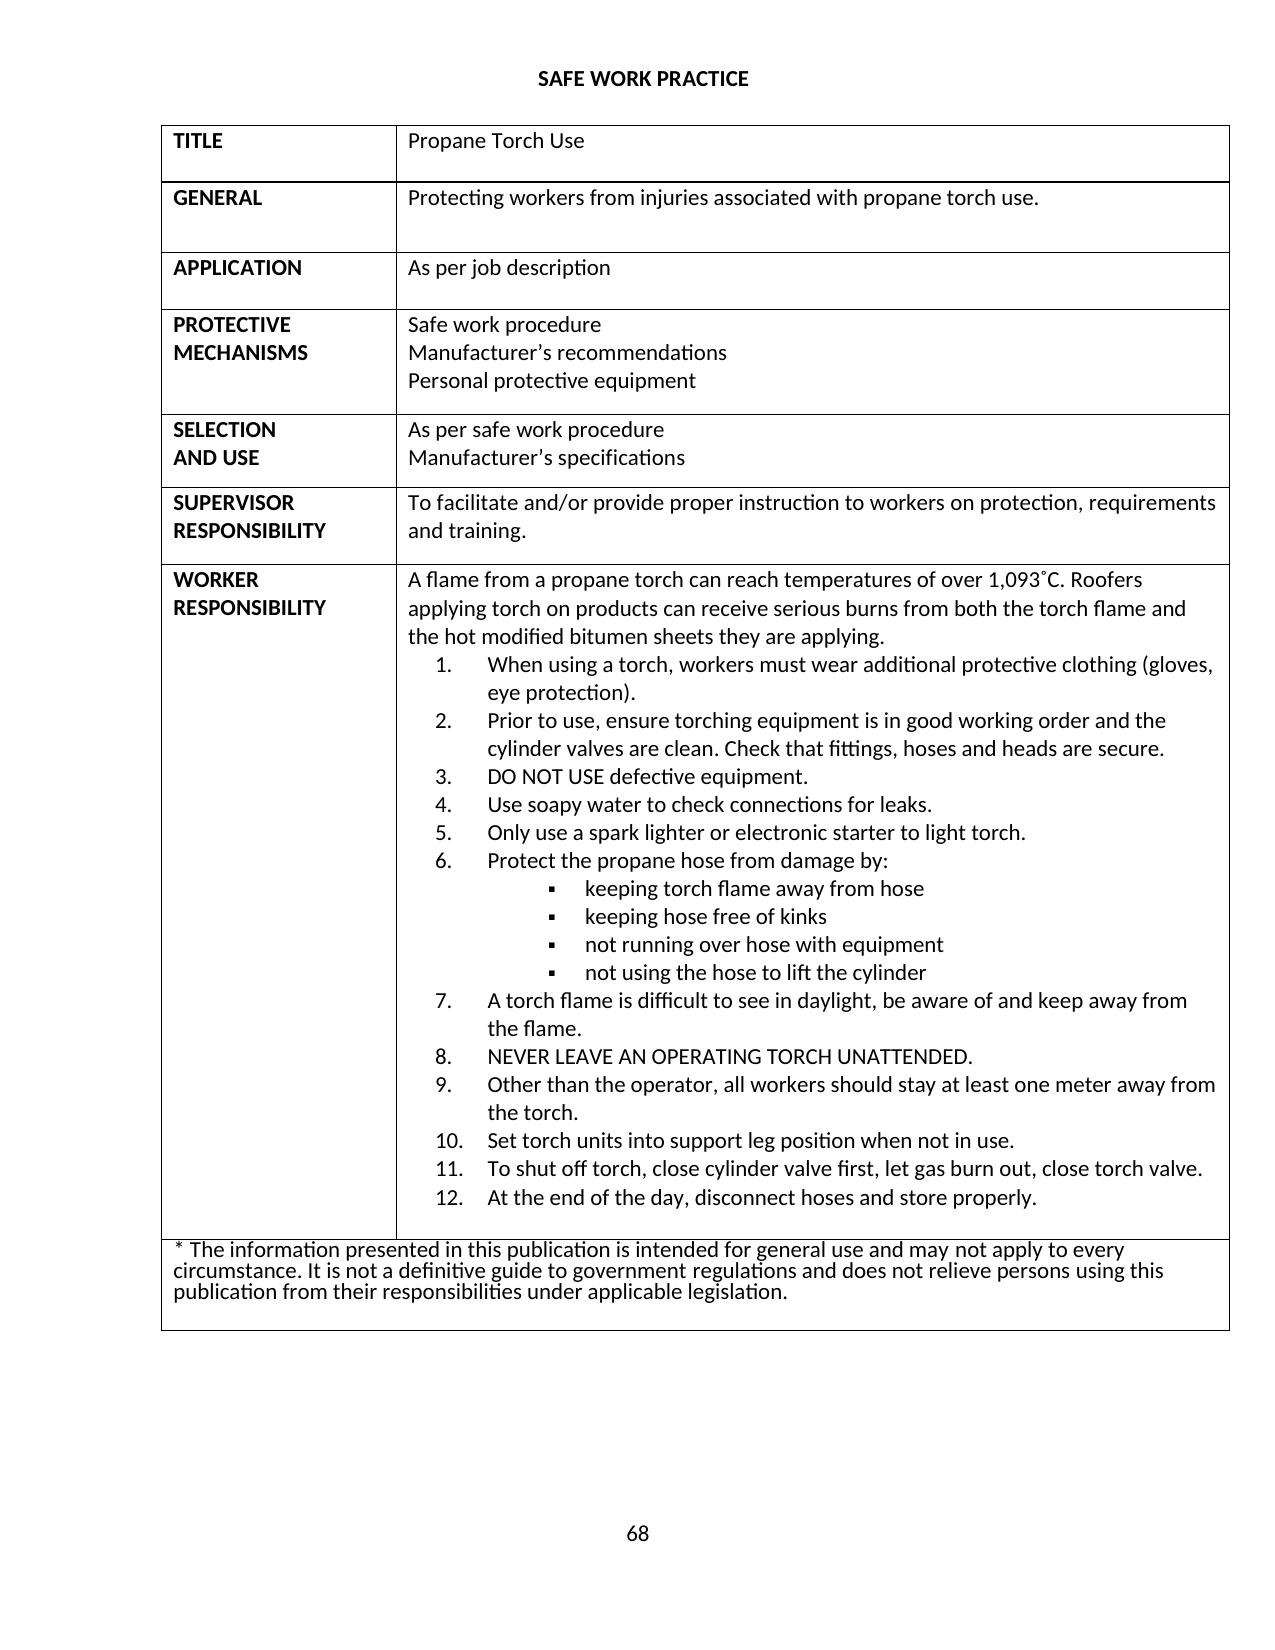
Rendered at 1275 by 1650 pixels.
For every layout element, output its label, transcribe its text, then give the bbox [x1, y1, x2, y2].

table_cell A flame from a propane torch can reach temperatures of over 1,093˚C. Roofers applying torch on products can receive serious burns from both the torch flame and the hot modified bitumen sheets they are applying. When using a torch, workers must wear additional protective clothing (gloves, eye protection). Prior to use, ensure torching equipment is in good working order and the cylinder valves are clean. Check that fittings, hoses and heads are secure. DO NOT USE defective equipment. Use soapy water to check connections for leaks. Only use a spark lighter or electronic starter to light torch. Protect the propane hose from damage by: keeping torch flame away from hose keeping hose free of kinks not running over hose with equipment not using the hose to lift the cylinder A torch flame is difficult to see in daylight, be aware of and keep away from the flame. NEVER LEAVE AN OPERATING TORCH UNATTENDED. Other than the operator, all workers should stay at least one meter away from the torch. Set torch units into support leg position when not in use. To shut off torch, close cylinder valve first, let gas burn out, close torch valve. At the end of the day, disconnect hoses and store properly. [397, 565, 1229, 1239]
table_cell SELECTION AND USE [162, 415, 396, 487]
table_cell SUPERVISOR RESPONSIBILITY [162, 488, 396, 564]
table_cell PROTECTIVE MECHANISMS [162, 310, 396, 414]
table_cell GENERAL [162, 183, 396, 252]
table_cell To facilitate and/or provide proper instruction to workers on protection, requirements and training. [397, 488, 1229, 564]
table_cell As per safe work procedure Manufacturer’s specifications [397, 415, 1229, 487]
table_cell * The information presented in this publication is intended for general use and may not apply to every circumstance. It is not a definitive guide to government regulations and does not relieve persons using this publication from their responsibilities under applicable legislation. [162, 1240, 1229, 1330]
table_cell Safe work procedure Manufacturer’s recommendations Personal protective equipment [397, 310, 1229, 414]
table_header TITLE [162, 126, 396, 181]
table_cell As per job description [397, 253, 1229, 309]
table_cell Protecting workers from injuries associated with propane torch use. [397, 183, 1229, 252]
table_cell APPLICATION [162, 253, 396, 309]
table_header Propane Torch Use [397, 126, 1229, 181]
table_cell WORKER RESPONSIBILITY [162, 565, 396, 1239]
text SAFE WORK PRACTICE [525, 59, 762, 92]
